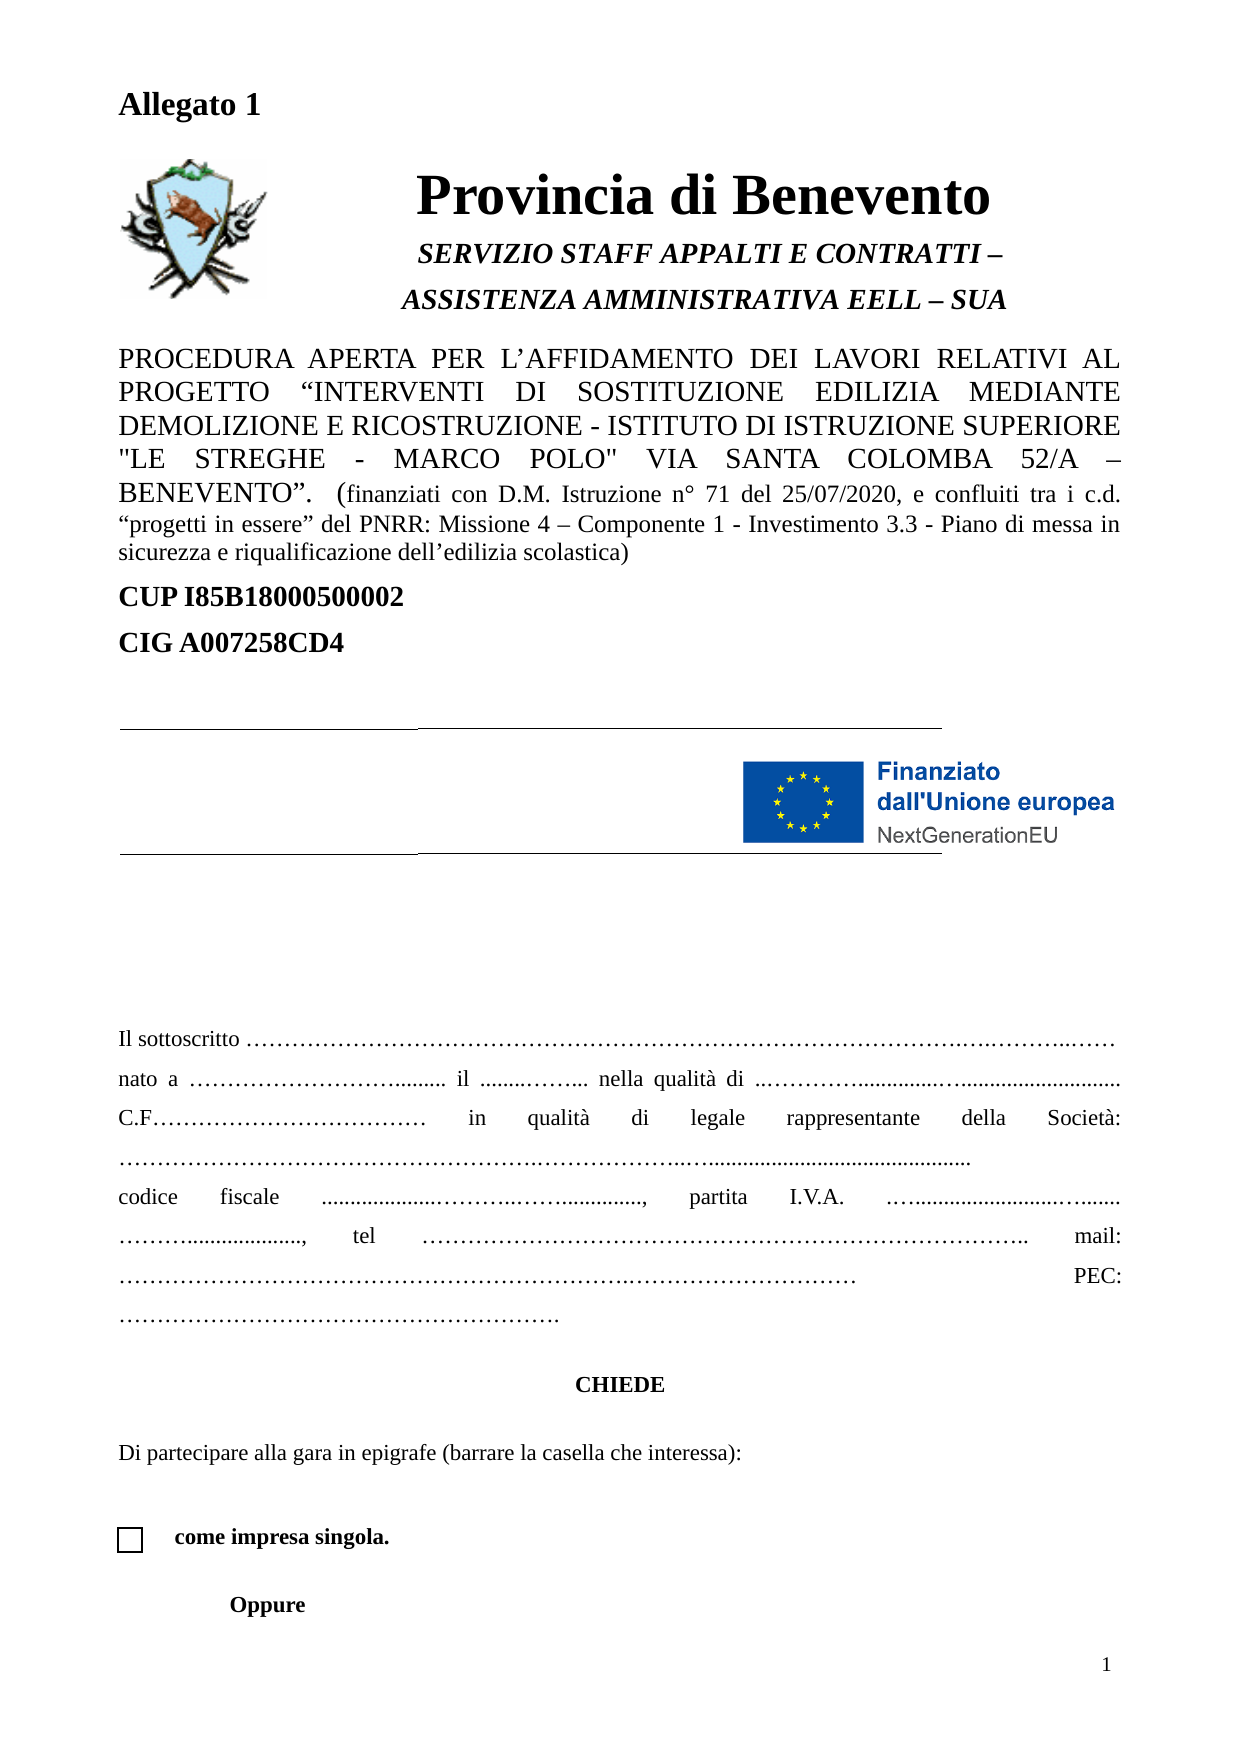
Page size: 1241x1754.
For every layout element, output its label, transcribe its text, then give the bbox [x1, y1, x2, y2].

text CUP I85B18000500002 [118, 579, 1122, 612]
text codice fiscale ....................………..…….............., partita I.V.A. .….........................….......………...................., tel …………………………………………………………………….. mail:………………………………………………………….………………………… PEC:…………………………………………………. [118, 1183, 1122, 1328]
title ASSISTENZA AMMINISTRATIVA EELL – SUA [118, 282, 1124, 316]
text Allegato 1 [118, 89, 1122, 122]
text nato a ………………………......... il ........……... nella qualità di ..…………..............…............................ C.F……………………………… in qualità di legale rappresentante della Società: ……………………………………………….………………..….............................................. [118, 1064, 1122, 1170]
text Il sottoscritto ………………………………………………………………………………….….………..…… [118, 1025, 1122, 1051]
text Oppure [229, 1591, 1122, 1617]
subtitle CHIEDE [118, 1366, 1122, 1399]
text Provincia di Benevento [268, 160, 1122, 227]
picture [733, 749, 1123, 853]
text PROCEDURA APERTA PER L’AFFIDAMENTO DEI LAVORI RELATIVI AL PROGETTO “INTERVENTI DI SOSTITUZIONE EDILIZIA MEDIANTE DEMOLIZIONE E RICOSTRUZIONE - ISTITUTO DI ISTRUZIONE SUPERIORE "LE STREGHE - MARCO POLO" VIA SANTA COLOMBA 52/A – BENEVENTO”. (finanziati con D.M. Istruzione n° 71 del 25/07/2020, e confluiti tra i c.d. “progetti in essere” del PNRR: Missione 4 – Componente 1 - Investimento 3.3 - Piano di messa in sicurezza e riqualificazione dell’edilizia scolastica) [118, 341, 1122, 566]
picture [120, 159, 268, 297]
text Di partecipare alla gara in epigrafe (barrare la casella che interessa): [118, 1439, 1122, 1465]
text CIG A007258CD4 [118, 625, 1122, 658]
text come impresa singola. [118, 1518, 1122, 1551]
title SERVIZIO STAFF APPALTI E CONTRATTI – [268, 236, 1124, 270]
